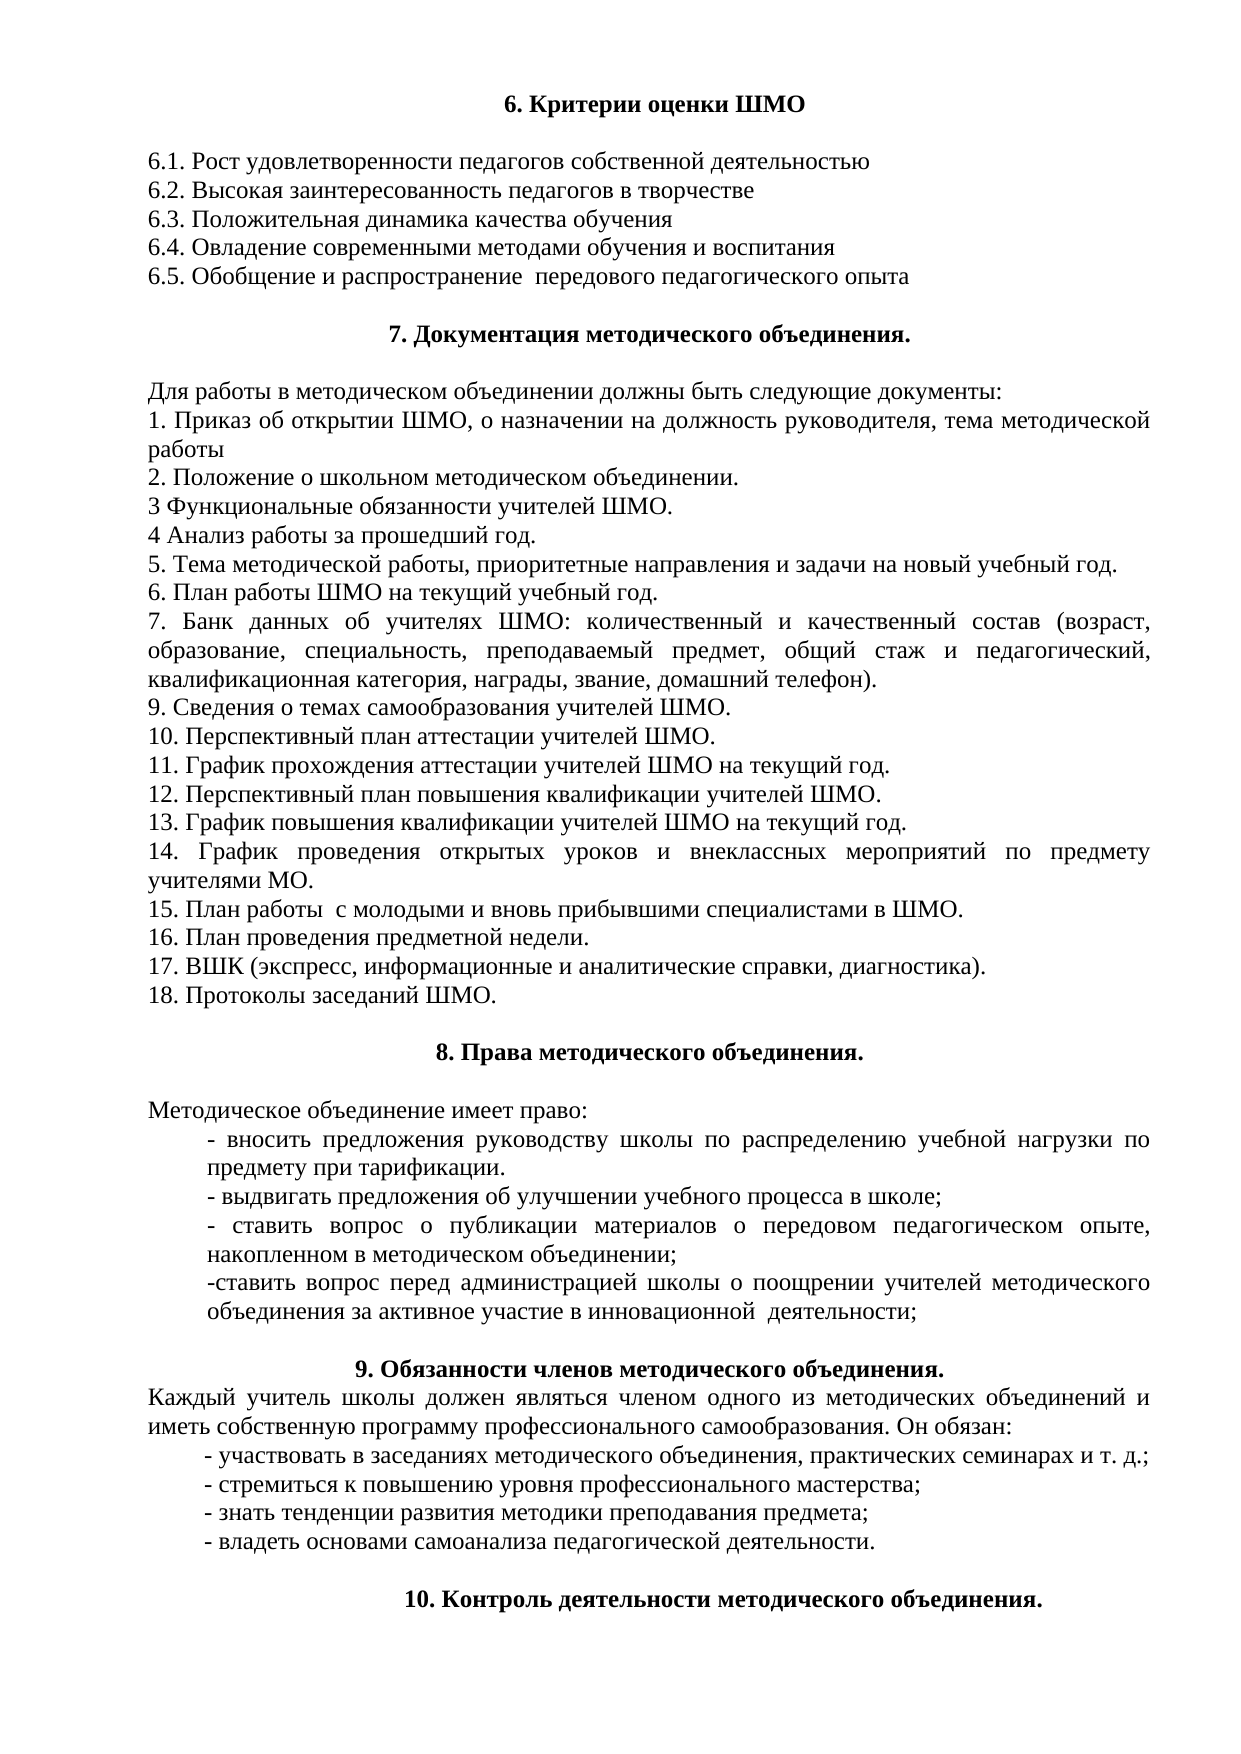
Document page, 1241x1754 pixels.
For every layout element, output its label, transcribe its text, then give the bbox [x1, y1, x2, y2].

text 6.4. Овладение современными методами обучения и воспитания [148, 232, 1152, 261]
text 14. График проведения открытых уроков и внеклассных мероприятий по предмету учителями МО. [148, 836, 1152, 894]
text -ставить вопрос перед администрацией школы о поощрении учителей методического объединения за активное участие в инновационной деятельности; [207, 1267, 1152, 1325]
text 7. Банк данных об учителях ШМО: количественный и качественный состав (возраст, образование, специальность, преподаваемый предмет, общий стаж и педагогический, квалификационная категория, награды, звание, домашний телефон). [148, 606, 1152, 692]
text - ставить вопрос о публикации материалов о передовом педагогическом опыте, накопленном в методическом объединении; [207, 1210, 1152, 1267]
text - знать тенденции развития методики преподавания предмета; [148, 1497, 1152, 1526]
text 15. План работы с молодыми и вновь прибывшими специалистами в ШМО. [148, 894, 1152, 922]
text 4 Анализ работы за прошедший год. [148, 520, 1152, 549]
text 10. Перспективный план аттестации учителей ШМО. [148, 721, 1152, 750]
text Каждый учитель школы должен являться членом одного из методических объединений и иметь собственную программу профессионального самообразования. Он обязан: [148, 1382, 1152, 1440]
text - стремиться к повышению уровня профессионального мастерства; [148, 1469, 1152, 1497]
text - выдвигать предложения об улучшении учебного процесса в школе; [207, 1181, 1152, 1210]
text 9. Обязанности членов методического объединения. [148, 1354, 1152, 1382]
text 16. План проведения предметной недели. [148, 922, 1152, 951]
text 13. График повышения квалификации учителей ШМО на текущий год. [148, 807, 1152, 836]
text 8. Права методического объединения. [148, 1037, 1152, 1066]
text 2. Положение о школьном методическом объединении. [148, 462, 1152, 491]
text Для работы в методическом объединении должны быть следующие документы: [148, 376, 1152, 405]
text 9. Сведения о темах самообразования учителей ШМО. [148, 692, 1152, 721]
text 3 Функциональные обязанности учителей ШМО. [148, 491, 1152, 520]
text 7. Документация методического объединения. [148, 319, 1152, 347]
text 6.1. Рост удовлетворенности педагогов собственной деятельностью [148, 146, 1152, 175]
text 6. Критерии оценки ШМО [148, 89, 1152, 117]
text - вносить предложения руководству школы по распределению учебной нагрузки по предмету при тарификации. [207, 1124, 1152, 1181]
text 18. Протоколы заседаний ШМО. [148, 980, 1152, 1009]
text 11. График прохождения аттестации учителей ШМО на текущий год. [148, 750, 1152, 779]
text 6.5. Обобщение и распространение передового педагогического опыта [148, 261, 1152, 290]
text 6.3. Положительная динамика качества обучения [148, 204, 1152, 232]
text 6. План работы ШМО на текущий учебный год. [148, 577, 1152, 606]
text - участвовать в заседаниях методического объединения, практических семинарах и т. д.; [148, 1440, 1152, 1469]
text 5. Тема методической работы, приоритетные направления и задачи на новый учебный год. [148, 549, 1152, 577]
text - владеть основами самоанализа педагогической деятельности. [148, 1526, 1152, 1555]
text 1. Приказ об открытии ШМО, о назначении на должность руководителя, тема методической работы [148, 405, 1152, 462]
text 6.2. Высокая заинтересованность педагогов в творчестве [148, 175, 1152, 204]
text Методическое объединение имеет право: [148, 1095, 1152, 1124]
text 10. Контроль деятельности методического объединения. [148, 1584, 1152, 1612]
text 12. Перспективный план повышения квалификации учителей ШМО. [148, 779, 1152, 807]
text 17. ВШК (экспресс, информационные и аналитические справки, диагностика). [148, 951, 1152, 980]
